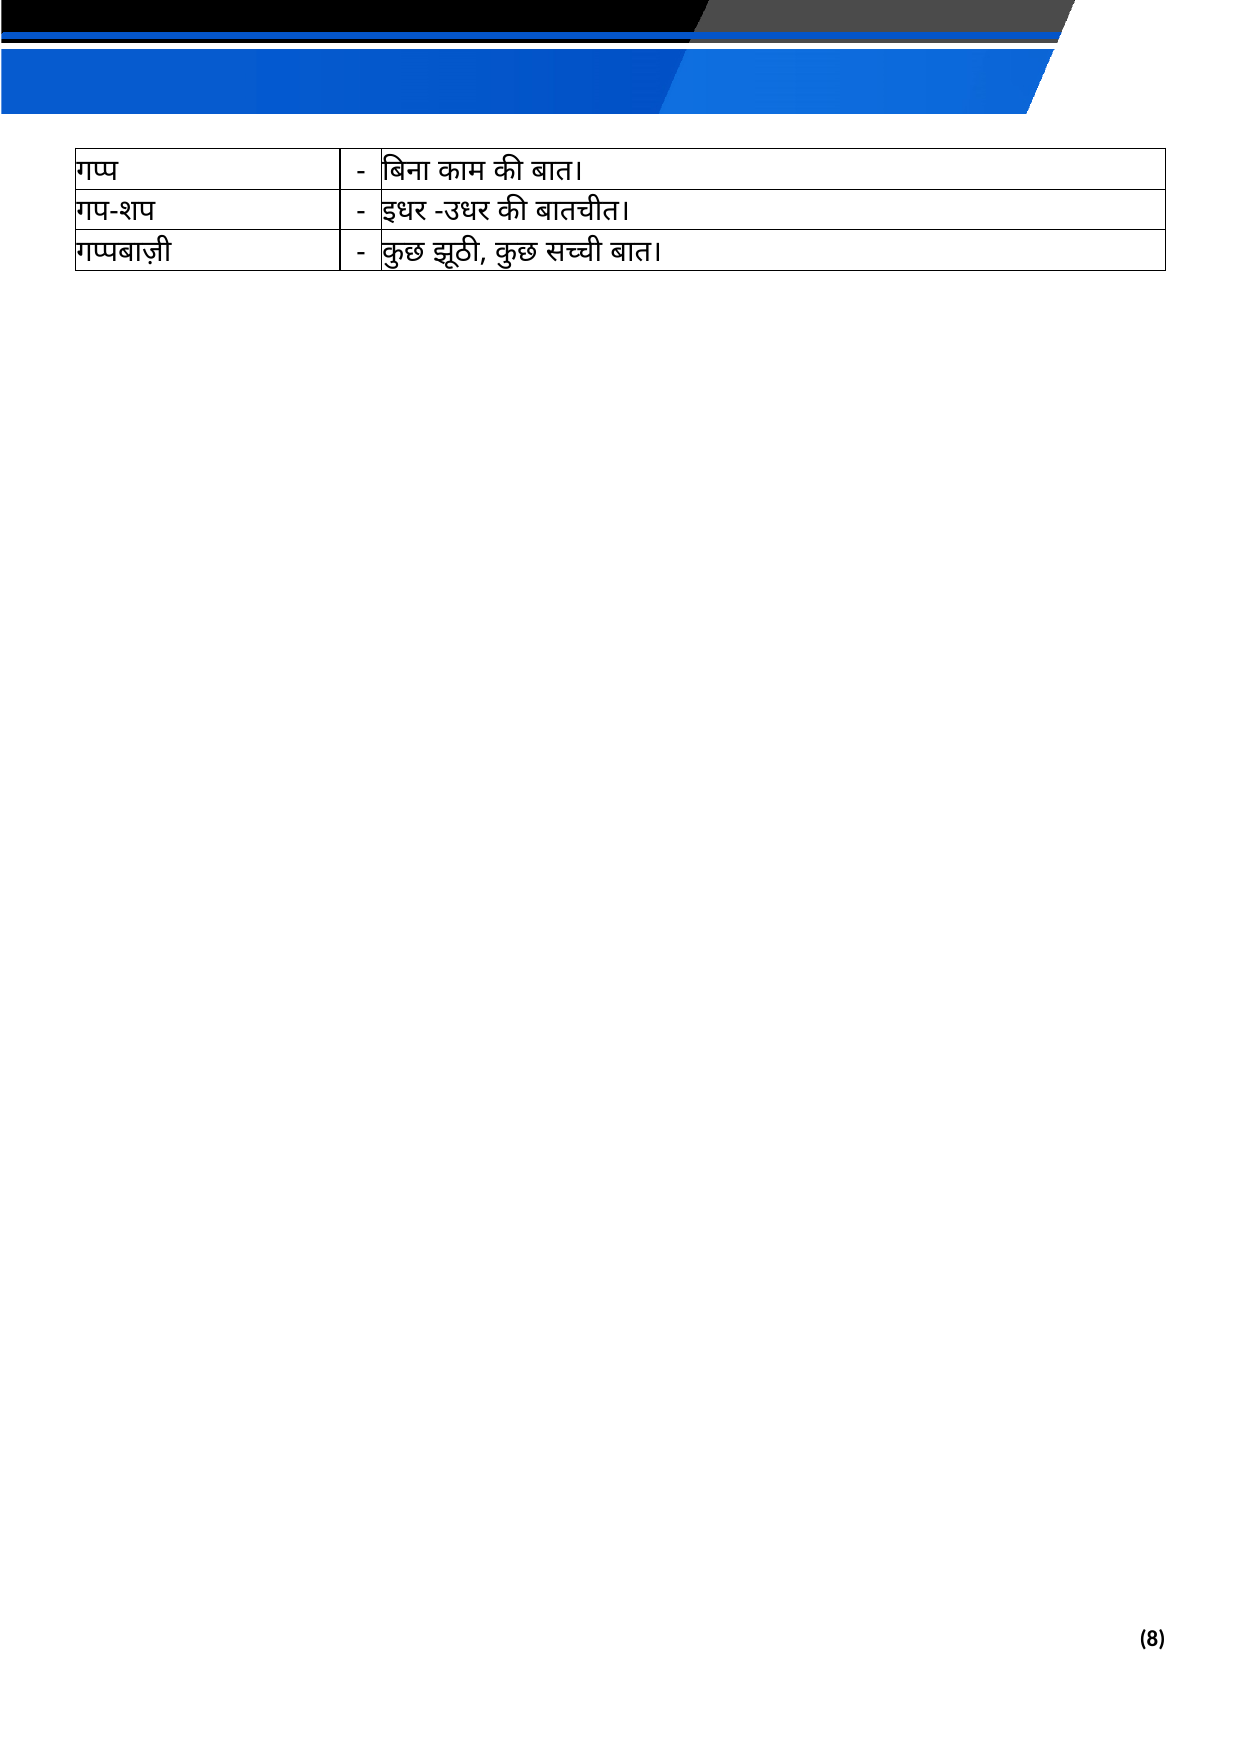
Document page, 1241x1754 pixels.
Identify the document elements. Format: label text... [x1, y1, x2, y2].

table_cell - [341, 190, 381, 229]
table_cell गप्पबाज़ी [76, 230, 339, 270]
picture [1, 0, 1080, 115]
table_header बिना काम की बात। [382, 149, 1165, 188]
table_cell इधर -उधर की बातचीत। [382, 190, 1165, 229]
table_cell गप-शप [76, 190, 339, 229]
table_cell - [341, 230, 381, 270]
table_header गप्प [76, 149, 339, 188]
table_cell कुछ झूठी, कुछ सच्ची बात। [382, 230, 1165, 270]
table_header - [341, 149, 381, 188]
